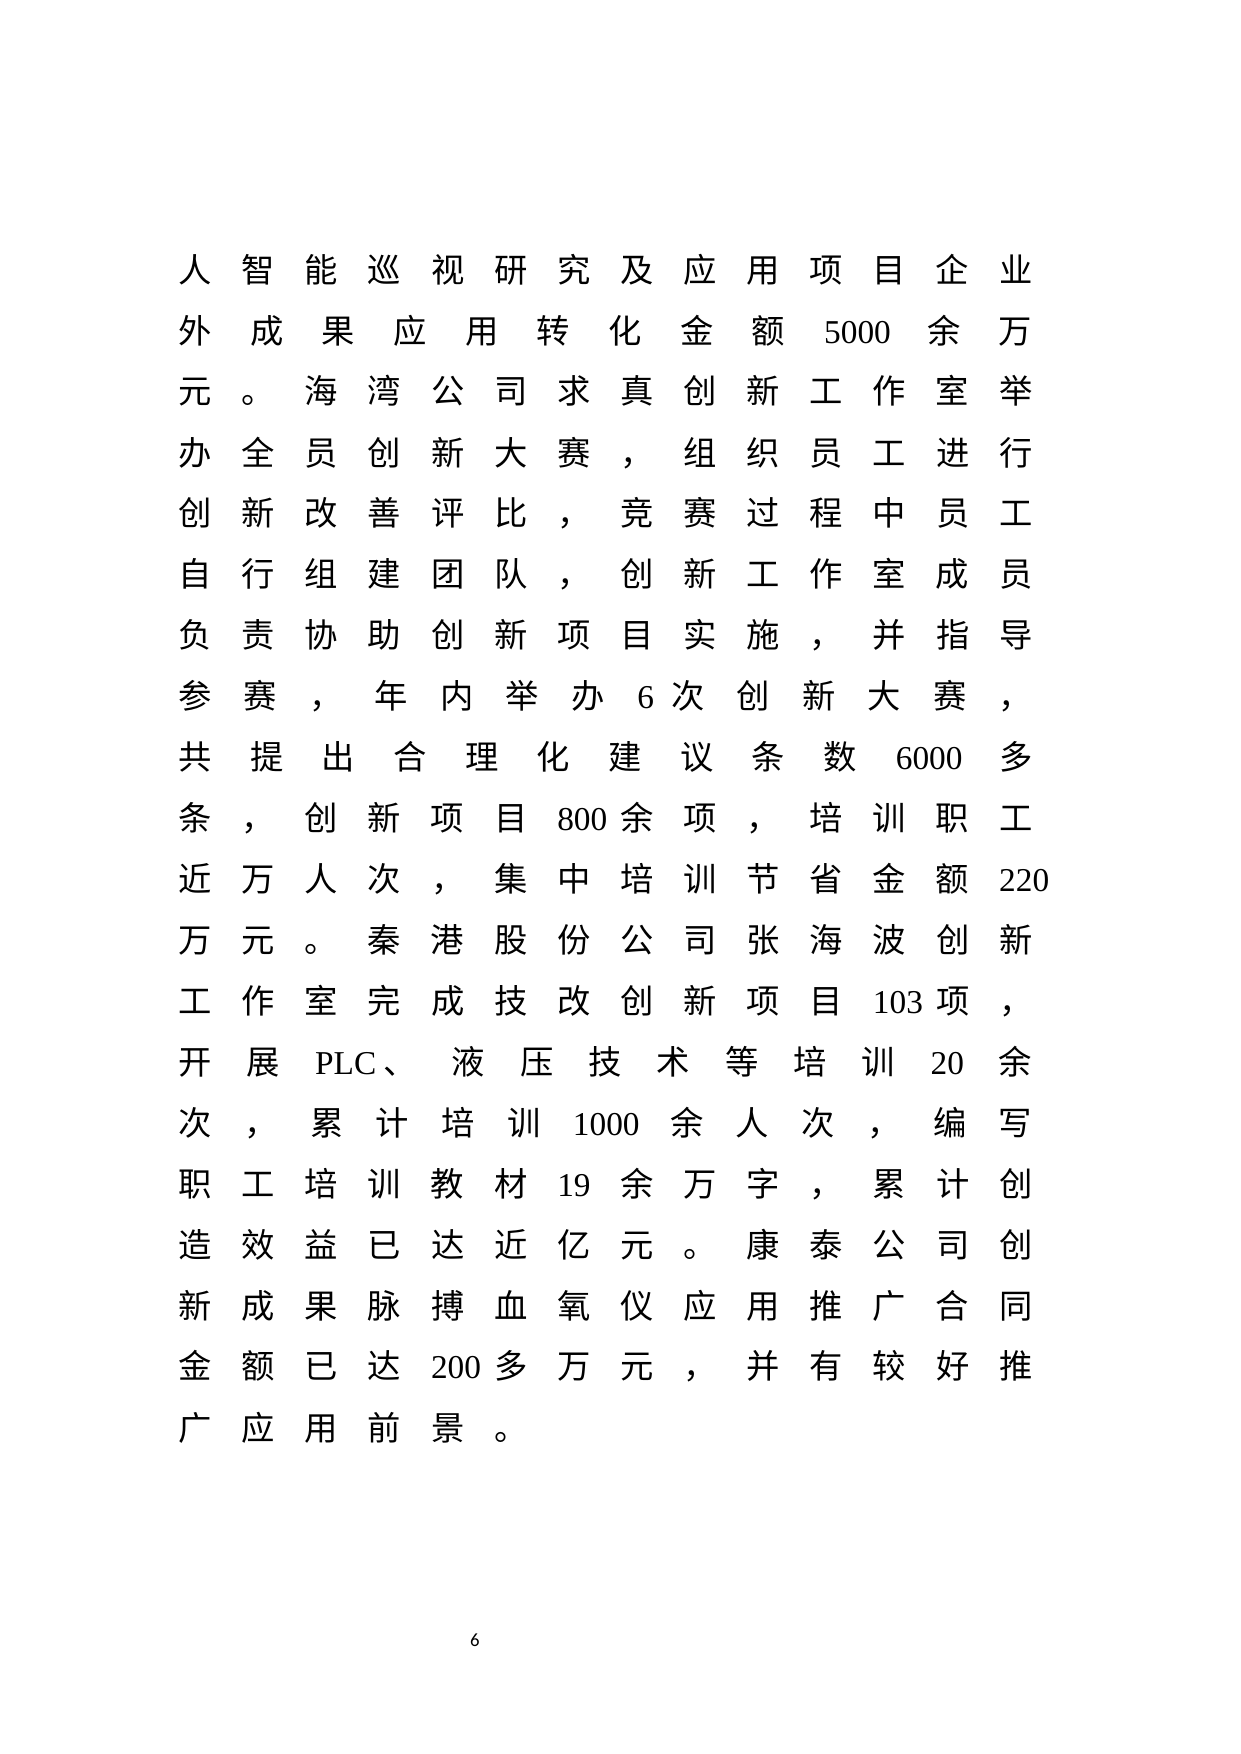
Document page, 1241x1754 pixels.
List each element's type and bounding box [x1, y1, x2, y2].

text [178, 237, 1062, 1456]
